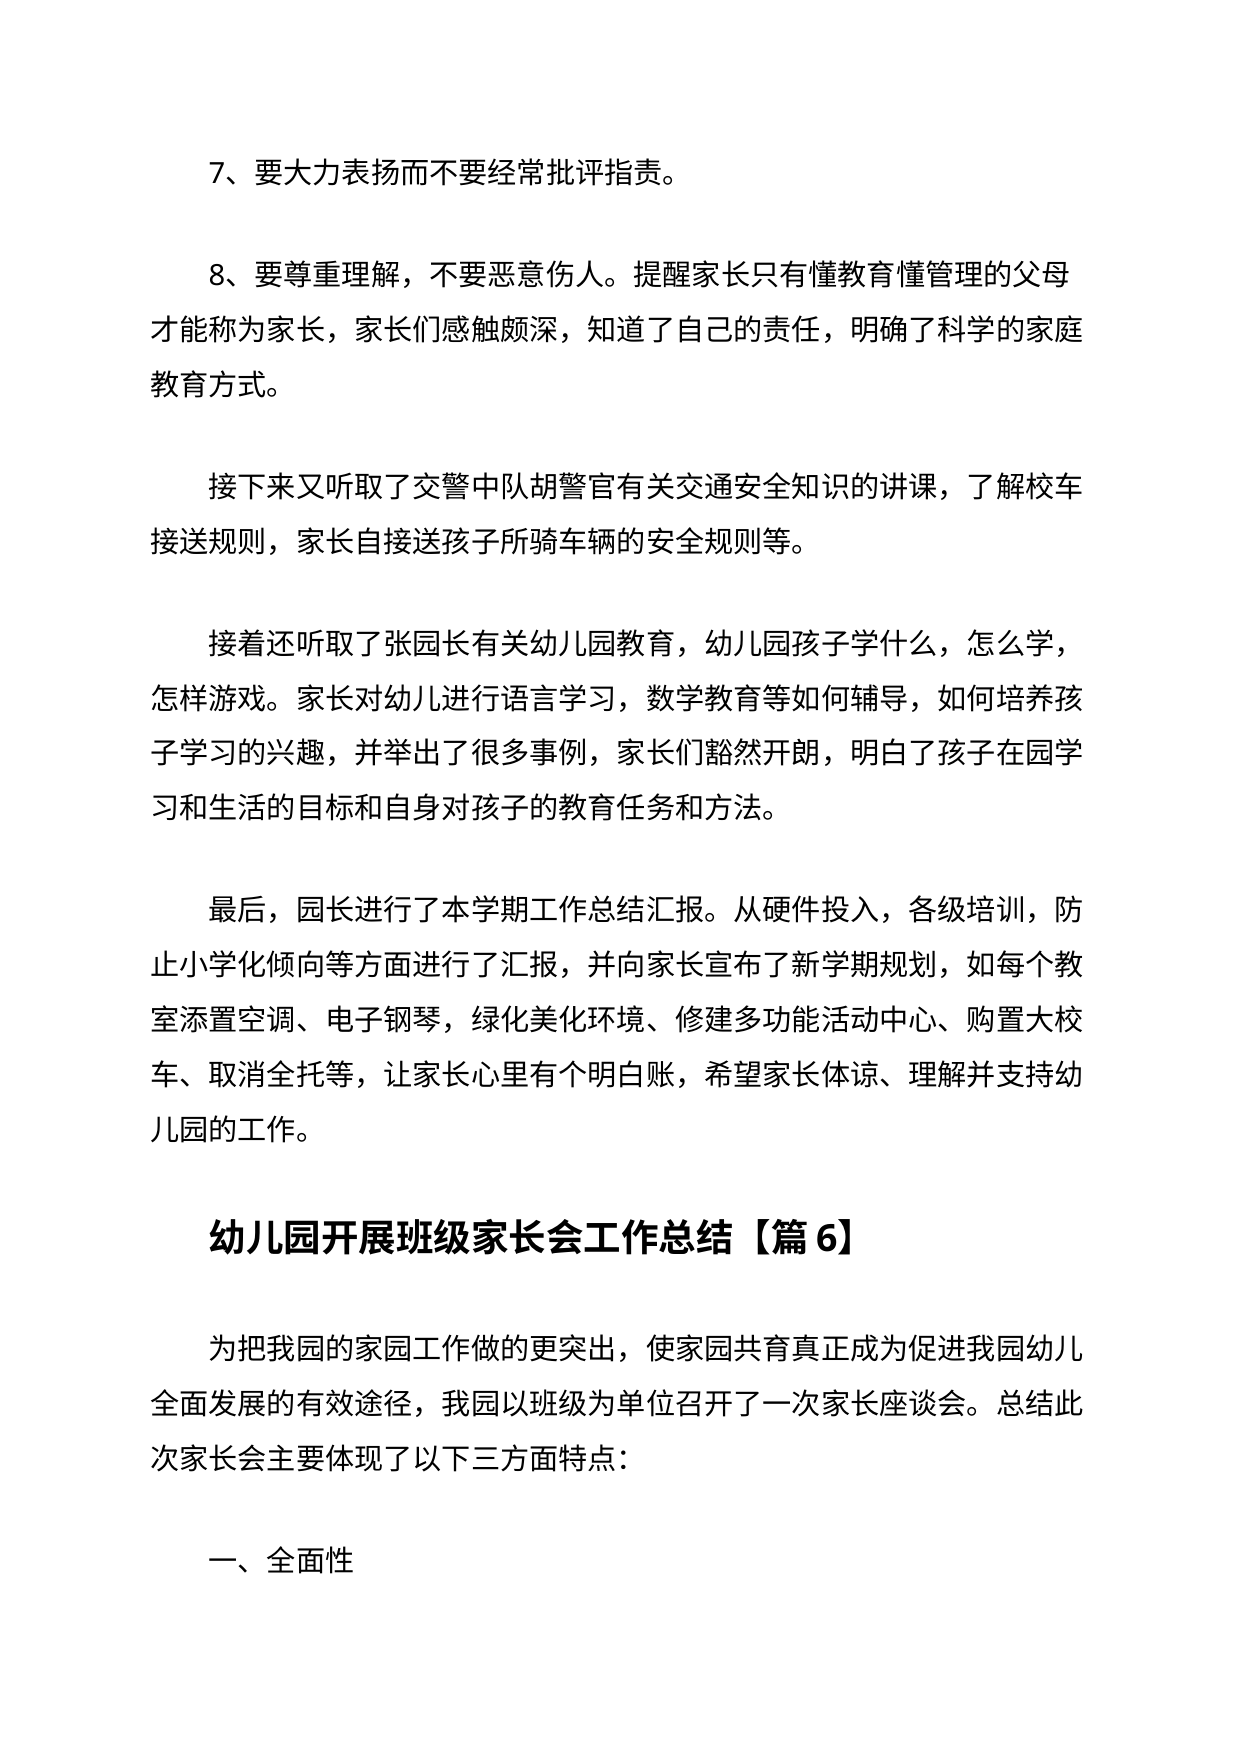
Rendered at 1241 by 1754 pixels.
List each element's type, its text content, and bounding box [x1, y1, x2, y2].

text 接下来又听取了交警中队胡警官有关交通安全知识的讲课，了解校车接送规则，家长自接送孩子所骑车辆的安全规则等。 [150, 464, 1090, 561]
text 8、要尊重理解，不要恶意伤人。提醒家长只有懂教育懂管理的父母才能称为家长，家长们感触颇深，知道了自己的责任，明确了科学的家庭教育方式。 [150, 252, 1090, 404]
text 为把我园的家园工作做的更突出，使家园共育真正成为促进我园幼儿全面发展的有效途径，我园以班级为单位召开了一次家长座谈会。总结此次家长会主要体现了以下三方面特点： [150, 1326, 1090, 1478]
text 7、要大力表扬而不要经常批评指责。 [150, 150, 1090, 192]
text 接着还听取了张园长有关幼儿园教育，幼儿园孩子学什么，怎么学，怎样游戏。家长对幼儿进行语言学习，数学教育等如何辅导，如何培养孩子学习的兴趣，并举出了很多事例，家长们豁然开朗，明白了孩子在园学习和生活的目标和自身对孩子的教育任务和方法。 [150, 620, 1090, 827]
text 最后，园长进行了本学期工作总结汇报。从硬件投入，各级培训，防止小学化倾向等方面进行了汇报，并向家长宣布了新学期规划，如每个教室添置空调、电子钢琴，绿化美化环境、修建多功能活动中心、购置大校车、取消全托等，让家长心里有个明白账，希望家长体谅、理解并支持幼儿园的工作。 [150, 887, 1090, 1149]
text 一、全面性 [150, 1537, 1090, 1579]
text 幼儿园开展班级家长会工作总结【篇6】 [150, 1208, 1090, 1263]
